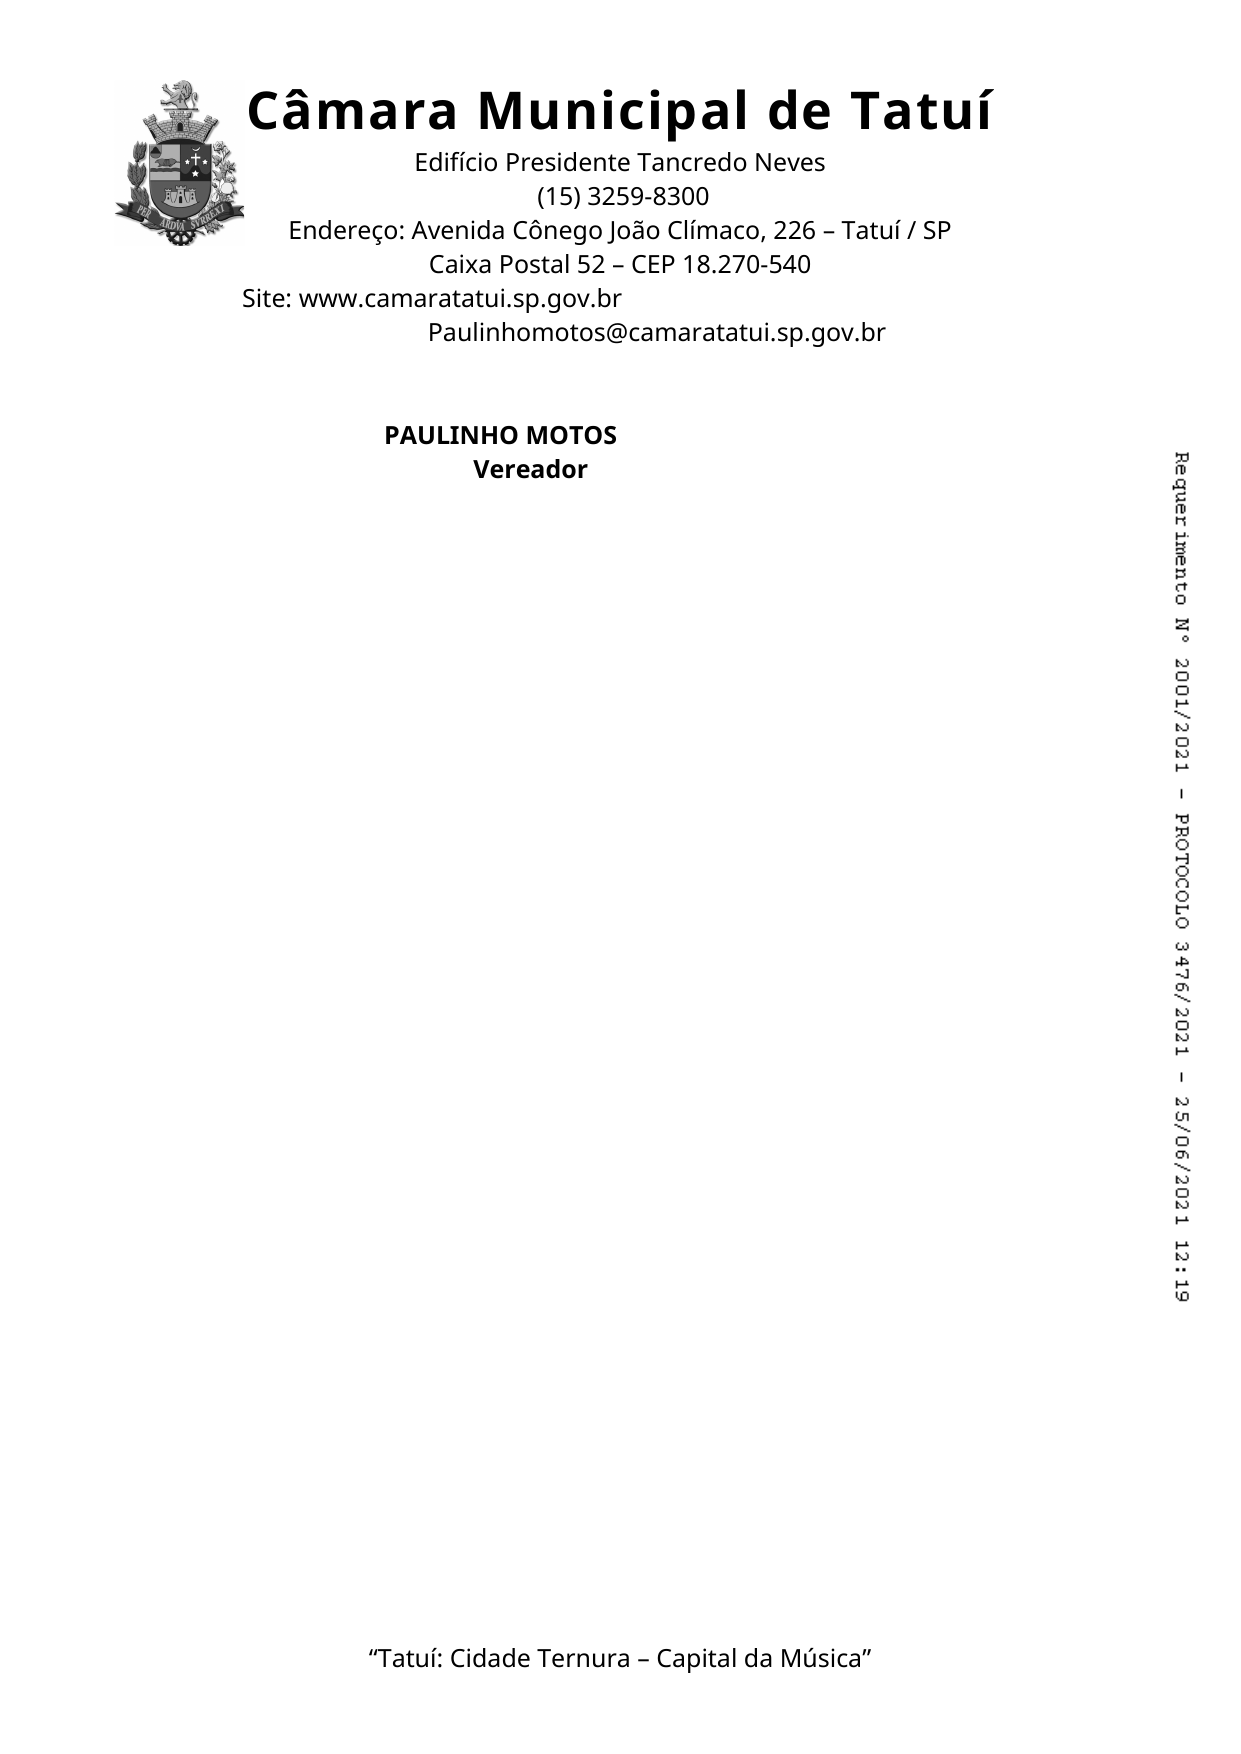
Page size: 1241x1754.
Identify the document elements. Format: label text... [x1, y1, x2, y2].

text Vereador [118, 451, 1122, 485]
picture [1150, 448, 1213, 1306]
text PAULINHO MOTOS [118, 417, 1122, 451]
